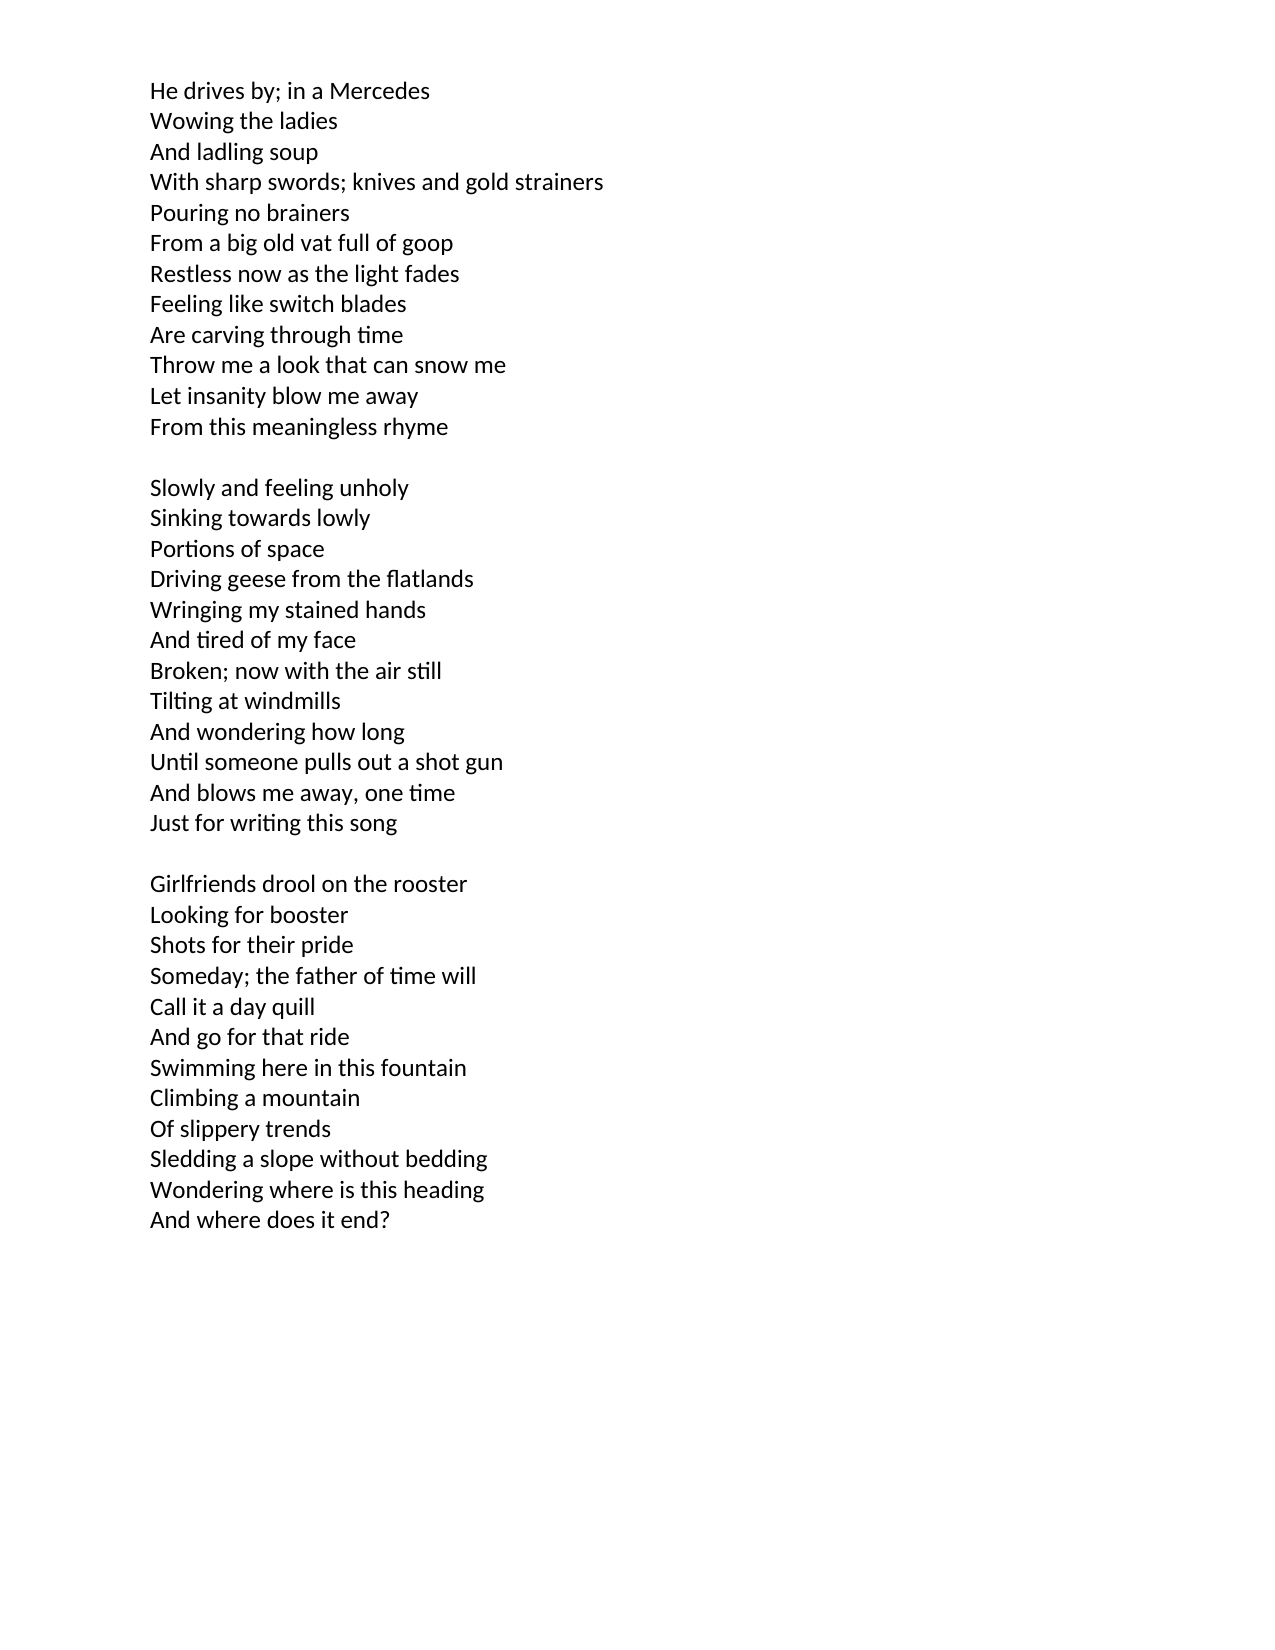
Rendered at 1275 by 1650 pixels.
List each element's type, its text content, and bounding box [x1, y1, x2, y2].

text Broken; now with the air still [150, 655, 1237, 685]
text Tilting at windmills [150, 685, 1237, 716]
text And where does it end? [150, 1204, 1237, 1235]
text Wringing my stained hands [150, 594, 1237, 624]
text Feeling like switch blades [150, 289, 1237, 319]
text Swimming here in this fountain [150, 1052, 1237, 1082]
text Girlfriends drool on the rooster [150, 868, 1237, 899]
text Sinking towards lowly [150, 502, 1237, 533]
text And wondering how long [150, 716, 1237, 746]
text Call it a day quill [150, 991, 1237, 1021]
text From a big old vat full of goop [150, 228, 1237, 258]
text Throw me a look that can snow me [150, 350, 1237, 380]
text Portions of space [150, 533, 1237, 563]
text Driving geese from the flatlands [150, 563, 1237, 594]
text Restless now as the light fades [150, 258, 1237, 289]
text And blows me away, one time [150, 777, 1237, 807]
text Are carving through time [150, 319, 1237, 350]
text Someday; the father of time will [150, 960, 1237, 991]
text Looking for booster [150, 899, 1237, 929]
text And go for that ride [150, 1021, 1237, 1052]
text And tired of my face [150, 624, 1237, 655]
text Pouring no brainers [150, 197, 1237, 228]
text Just for writing this song [150, 807, 1237, 838]
text Climbing a mountain [150, 1082, 1237, 1113]
text Wondering where is this heading [150, 1174, 1237, 1204]
text Shots for their pride [150, 929, 1237, 960]
text Of slippery trends [150, 1113, 1237, 1143]
text Slowly and feeling unholy [150, 472, 1237, 502]
text Wowing the ladies [150, 106, 1237, 136]
text He drives by; in a Mercedes [150, 75, 1237, 106]
text Until someone pulls out a shot gun [150, 746, 1237, 777]
text Let insanity blow me away [150, 380, 1237, 411]
text From this meaningless rhyme [150, 411, 1237, 441]
text Sledding a slope without bedding [150, 1143, 1237, 1174]
text And ladling soup [150, 136, 1237, 167]
text With sharp swords; knives and gold strainers [150, 167, 1237, 197]
